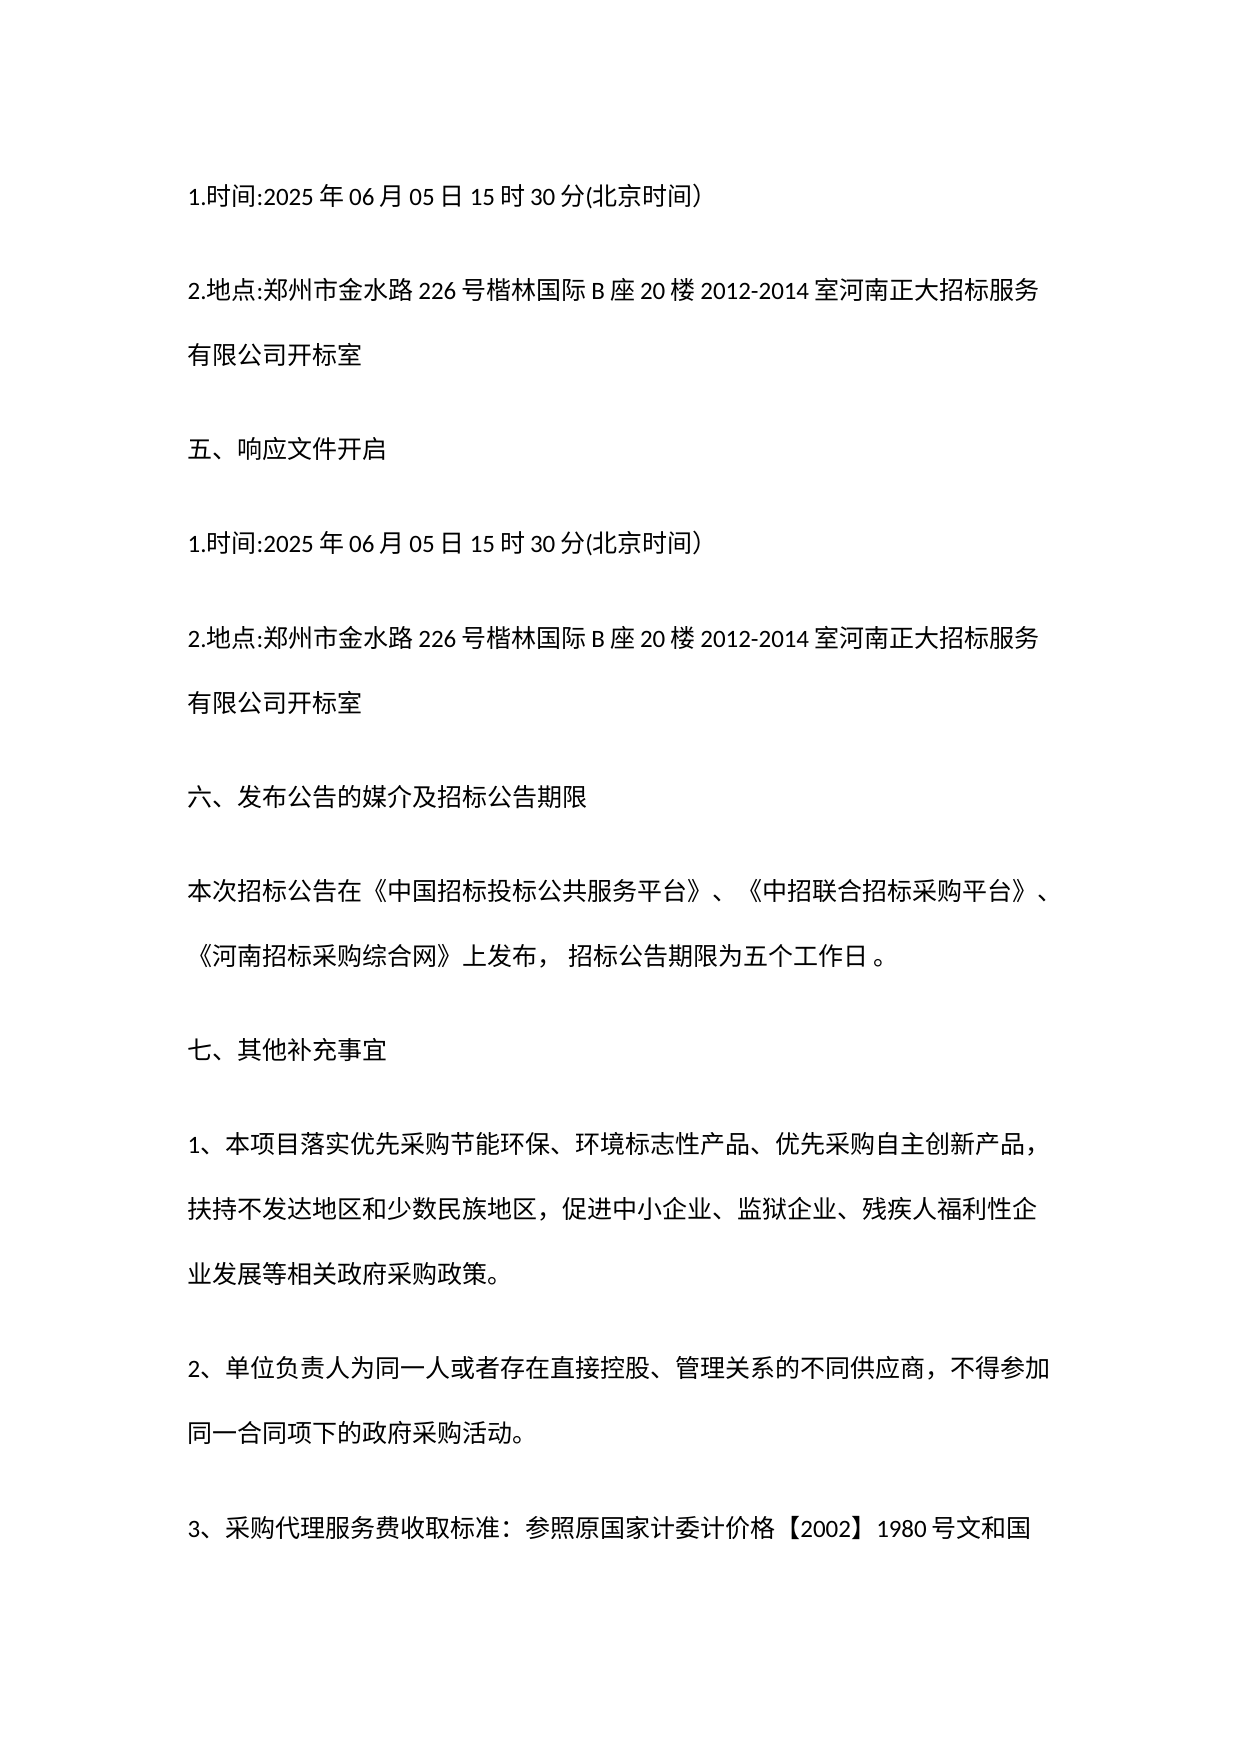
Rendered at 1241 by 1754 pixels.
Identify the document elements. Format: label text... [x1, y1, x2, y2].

text 2、单位负责人为同一人或者存在直接控股、管理关系的不同供应商，不得参加同一合同项下的政府采购活动。 [187, 1334, 1053, 1464]
text 六、发布公告的媒介及招标公告期限 [187, 763, 1053, 828]
text 七、其他补充事宜 [187, 1016, 1053, 1081]
text 本次招标公告在《中国招标投标公共服务平台》、《中招联合招标采购平台》、《河南招标采购综合网》上发布， 招标公告期限为五个工作日 。 [187, 857, 1053, 987]
text 五、响应文件开启 [187, 415, 1053, 480]
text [187, 1494, 1053, 1559]
text 2.地点:郑州市金水路226号楷林国际B座20楼2012-2014室河南正大招标服务有限公司开标室 [187, 256, 1053, 386]
text 1.时间:2025年06月05日15时30分(北京时间） [187, 509, 1053, 574]
text 1、本项目落实优先采购节能环保、环境标志性产品、优先采购自主创新产品，扶持不发达地区和少数民族地区，促进中小企业、监狱企业、残疾人福利性企业发展等相关政府采购政策。 [187, 1110, 1053, 1305]
text 1.时间:2025年06月05日15时30分(北京时间） [187, 162, 1053, 227]
text 2.地点:郑州市金水路226号楷林国际B座20楼2012-2014室河南正大招标服务有限公司开标室 [187, 604, 1053, 734]
